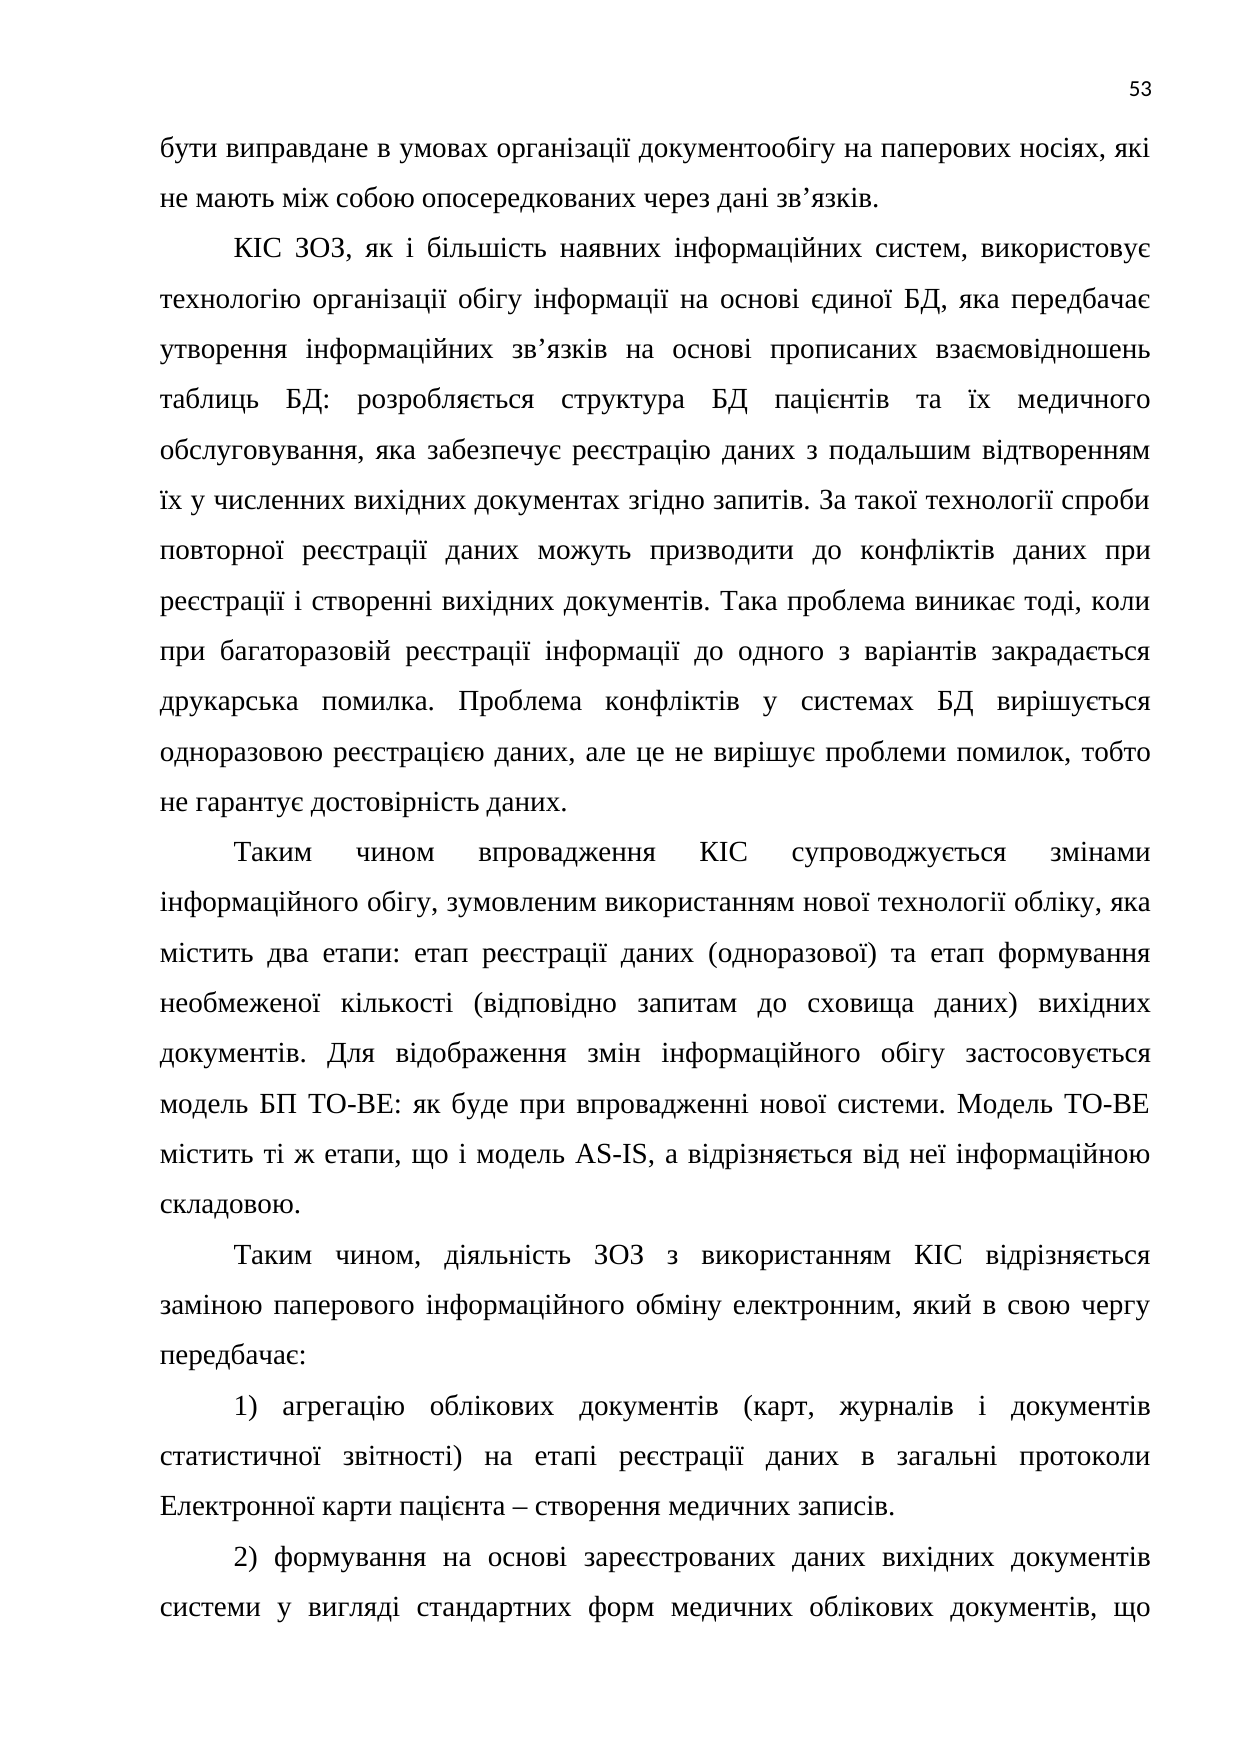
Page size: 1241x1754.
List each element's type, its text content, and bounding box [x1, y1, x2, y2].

text 1) агрегацію облікових документів (карт, журналів і документів статистичної звітності) на етапі реєстрації даних в загальні протоколи Електронної карти пацієнта – створення медичних записів. [159, 1388, 1152, 1522]
text КІС ЗОЗ, як і більшість наявних інформаційних систем, використовує технологію організації обігу інформації на основі єдиної БД, яка передбачає утворення інформаційних зв’язків на основі прописаних взаємовідношень таблиць БД: розробляється структура БД пацієнтів та їх медичного обслуговування, яка забезпечує реєстрацію даних з подальшим відтворенням їх у численних вихідних документах згідно запитів. За такої технології спроби повторної реєстрації даних можуть призводити до конфліктів даних при реєстрації і створенні вихідних документів. Така проблема виникає тоді, коли при багаторазовій реєстрації інформації до одного з варіантів закрадається друкарська помилка. Проблема конфліктів у системах БД вирішується одноразовою реєстрацією даних, але це не вирішує проблеми помилок, тобто не гарантує достовірність даних. [159, 231, 1152, 817]
text Таким чином, діяльність ЗОЗ з використанням КІС відрізняється заміною паперового інформаційного обміну електронним, який в свою чергу передбачає: [159, 1237, 1152, 1371]
text Таким чином впровадження КІС супроводжується змінами інформаційного обігу, зумовленим використанням нової технології обліку, яка містить два етапи: етап реєстрації даних (одноразової) та етап формування необмеженої кількості (відповідно запитам до сховища даних) вихідних документів. Для відображення змін інформаційного обігу застосовується модель БП TO-BE: як буде при впровадженні нової системи. Модель TO-BE містить ті ж етапи, що і модель AS-IS, а відрізняється від неї інформаційною складовою. [159, 834, 1152, 1220]
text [159, 130, 1152, 214]
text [159, 1539, 1152, 1622]
